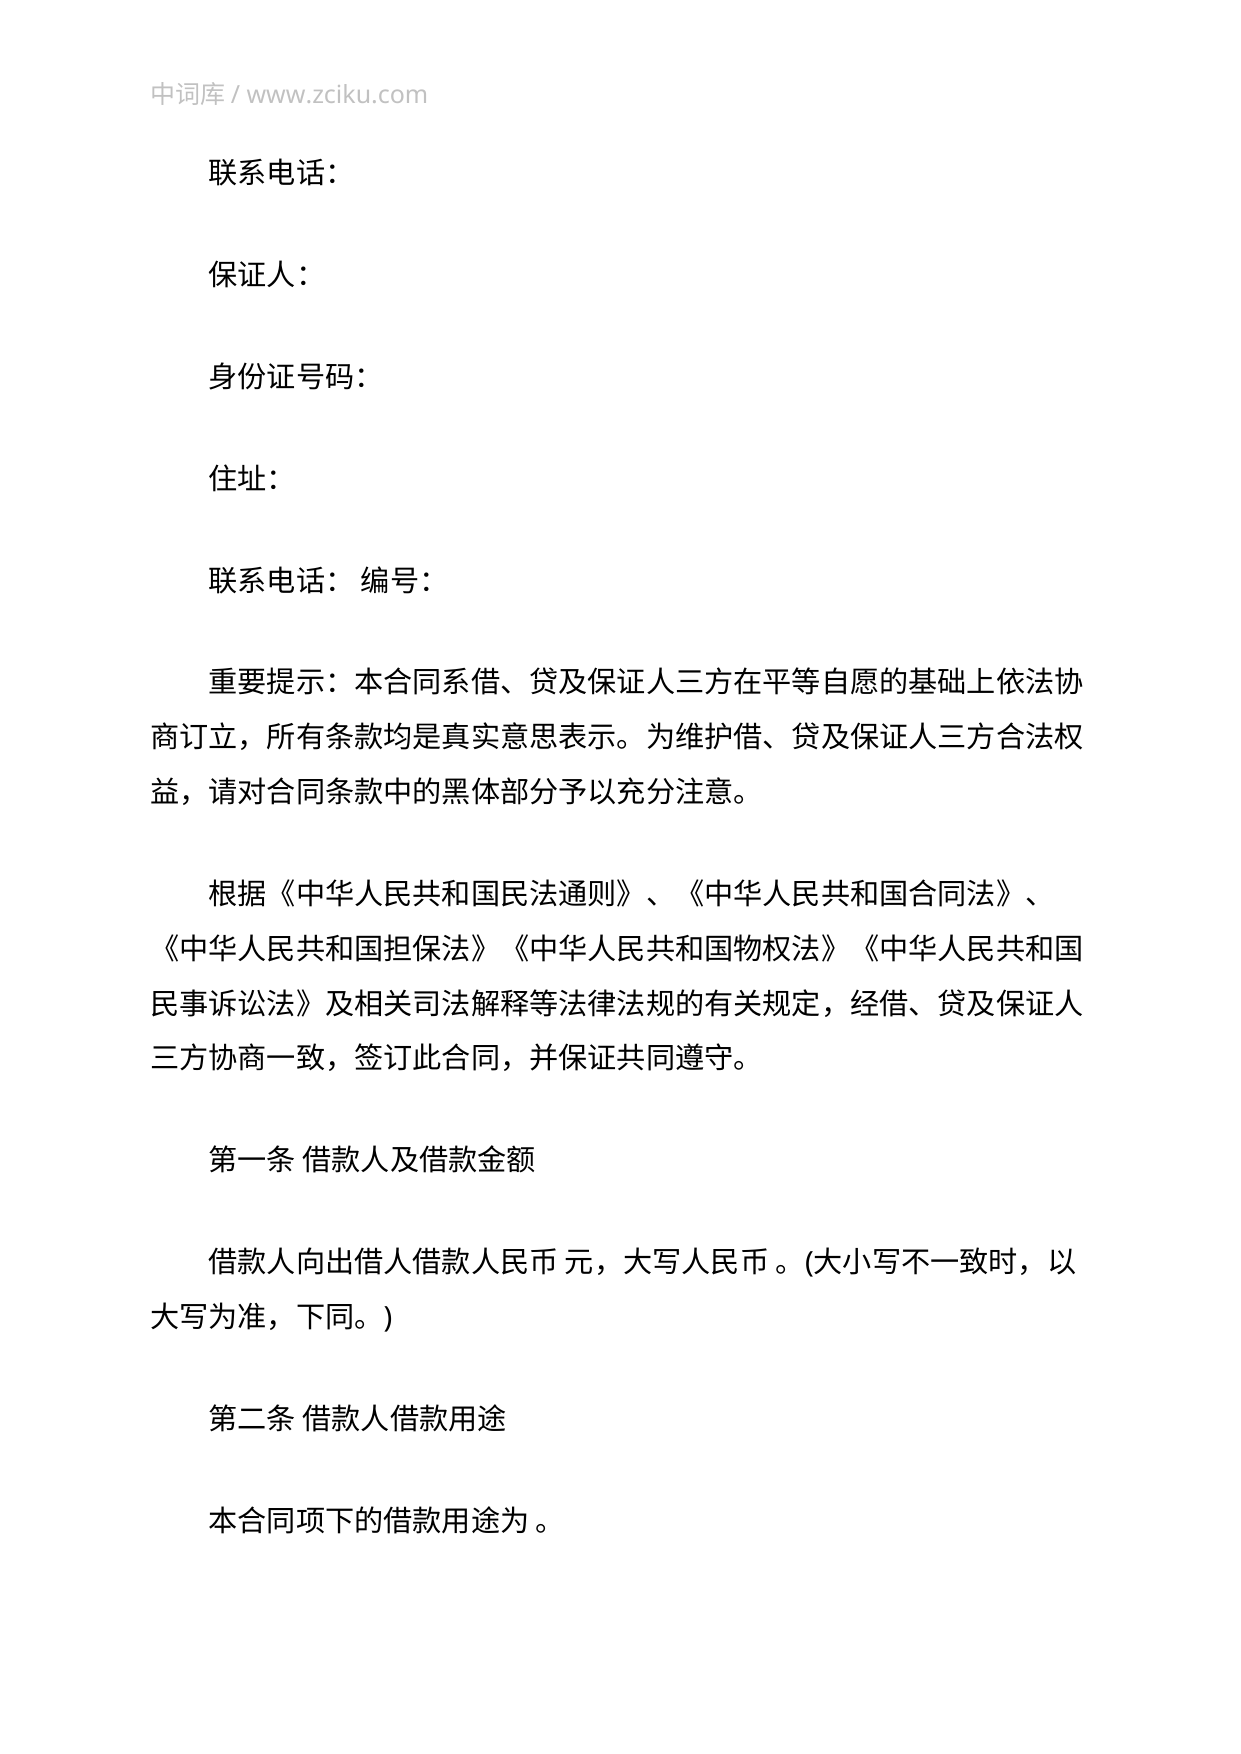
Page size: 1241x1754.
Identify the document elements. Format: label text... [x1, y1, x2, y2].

text 联系电话： 编号： [150, 557, 1090, 599]
text 身份证号码： [150, 353, 1090, 396]
text 借款人向出借人借款人民币 元，大写人民币 。(大小写不一致时，以大写为准，下同。) [150, 1239, 1090, 1336]
text 联系电话： [150, 150, 1090, 192]
text 根据《中华人民共和国民法通则》、《中华人民共和国合同法》、《中华人民共和国担保法》《中华人民共和国物权法》《中华人民共和国民事诉讼法》及相关司法解释等法律法规的有关规定，经借、贷及保证人三方协商一致，签订此合同，并保证共同遵守。 [150, 870, 1090, 1077]
text 第二条 借款人借款用途 [150, 1396, 1090, 1438]
text 保证人： [150, 252, 1090, 294]
text 重要提示：本合同系借、贷及保证人三方在平等自愿的基础上依法协商订立，所有条款均是真实意思表示。为维护借、贷及保证人三方合法权益，请对合同条款中的黑体部分予以充分注意。 [150, 659, 1090, 811]
text 住址： [150, 455, 1090, 498]
text 第一条 借款人及借款金额 [150, 1137, 1090, 1179]
text 本合同项下的借款用途为 。 [150, 1497, 1090, 1540]
